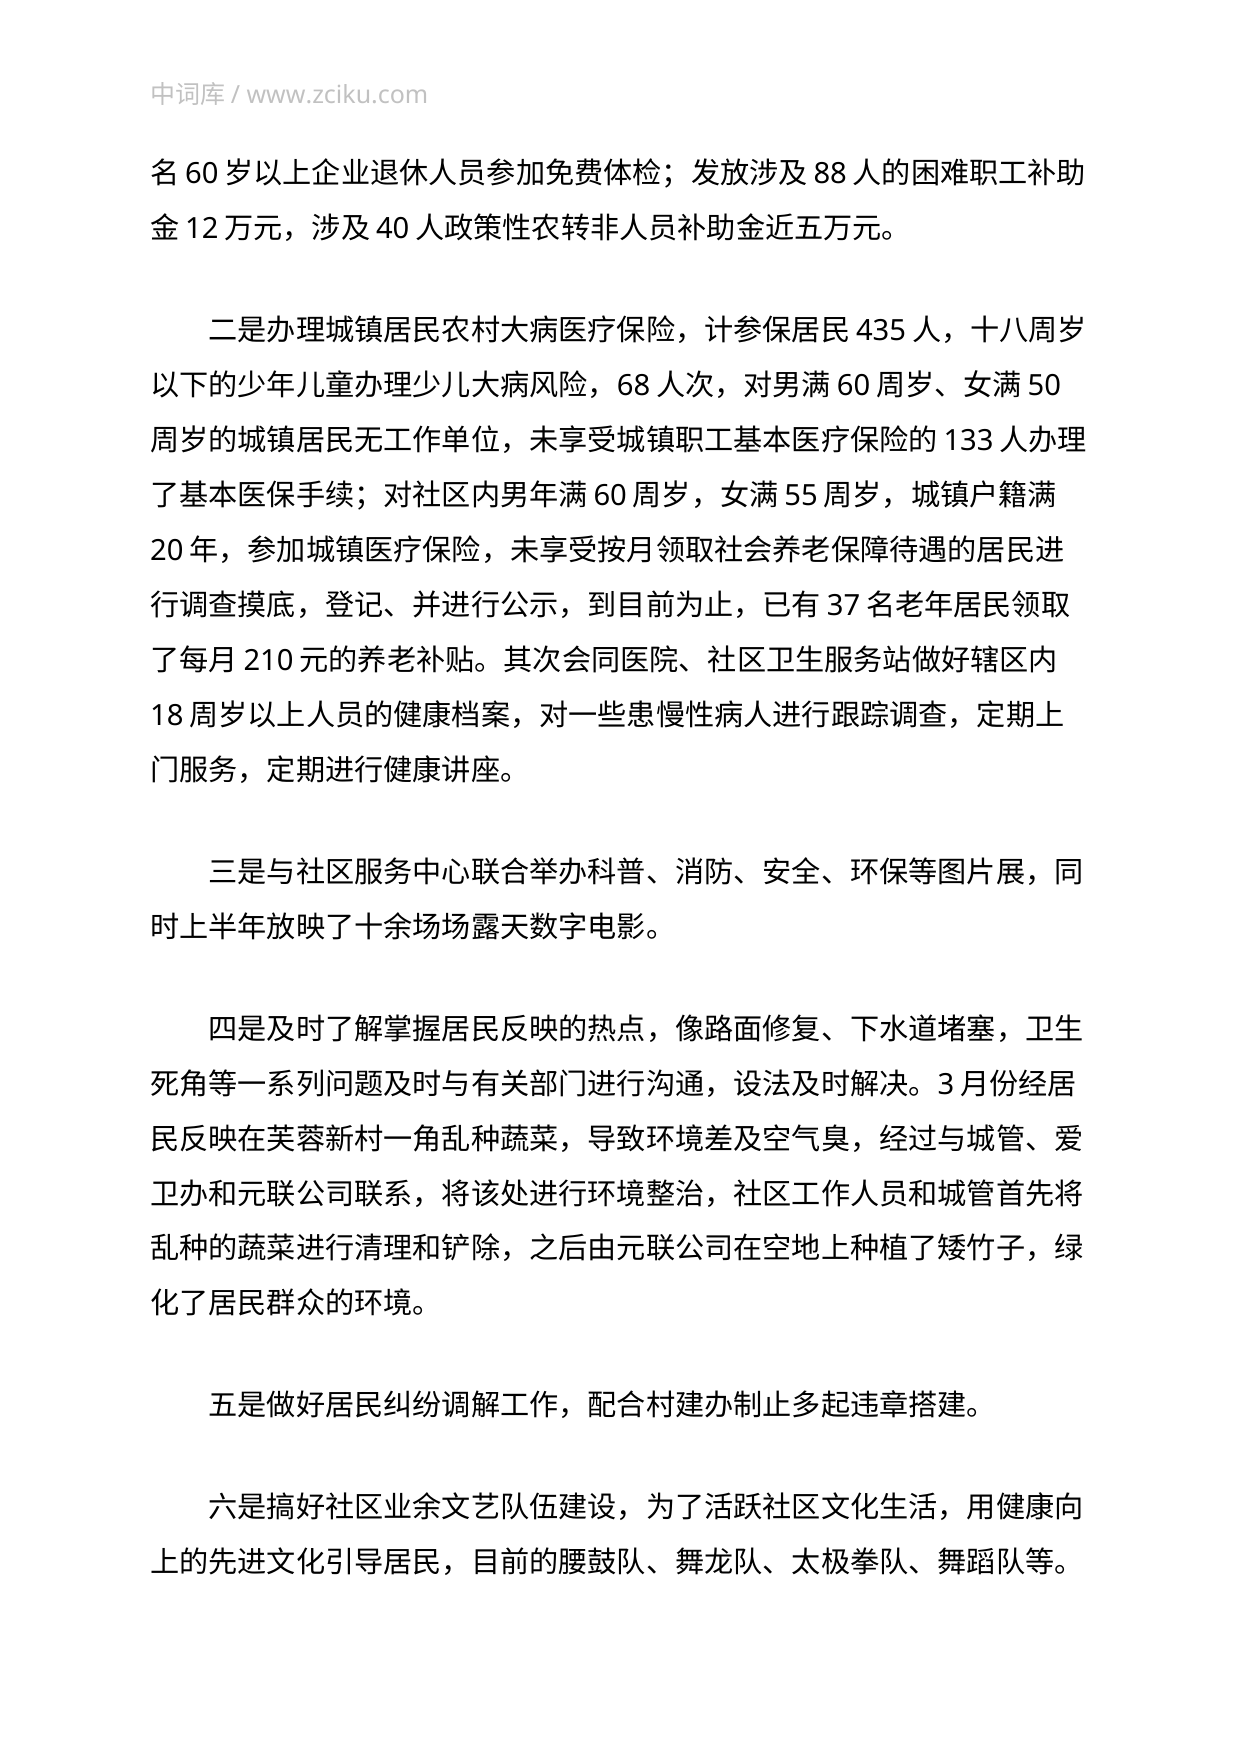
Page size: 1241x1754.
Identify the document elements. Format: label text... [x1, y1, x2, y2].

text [150, 150, 1090, 247]
text 四是及时了解掌握居民反映的热点，像路面修复、下水道堵塞，卫生死角等一系列问题及时与有关部门进行沟通，设法及时解决。3月份经居民反映在芙蓉新村一角乱种蔬菜，导致环境差及空气臭，经过与城管、爱卫办和元联公司联系，将该处进行环境整治，社区工作人员和城管首先将乱种的蔬菜进行清理和铲除，之后由元联公司在空地上种植了矮竹子，绿化了居民群众的环境。 [150, 1005, 1090, 1322]
text 二是办理城镇居民农村大病医疗保险，计参保居民435人，十八周岁以下的少年儿童办理少儿大病风险，68人次，对男满60周岁、女满50周岁的城镇居民无工作单位，未享受城镇职工基本医疗保险的133人办理了基本医保手续；对社区内男年满60周岁，女满55周岁，城镇户籍满20年，参加城镇医疗保险，未享受按月领取社会养老保障待遇的居民进行调查摸底，登记、并进行公示，到目前为止，已有37名老年居民领取了每月210元的养老补贴。其次会同医院、社区卫生服务站做好辖区内18周岁以上人员的健康档案，对一些患慢性病人进行跟踪调查，定期上门服务，定期进行健康讲座。 [150, 307, 1090, 789]
text 三是与社区服务中心联合举办科普、消防、安全、环保等图片展，同时上半年放映了十余场场露天数字电影。 [150, 849, 1090, 946]
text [150, 1483, 1090, 1581]
text 五是做好居民纠纷调解工作，配合村建办制止多起违章搭建。 [150, 1382, 1090, 1424]
